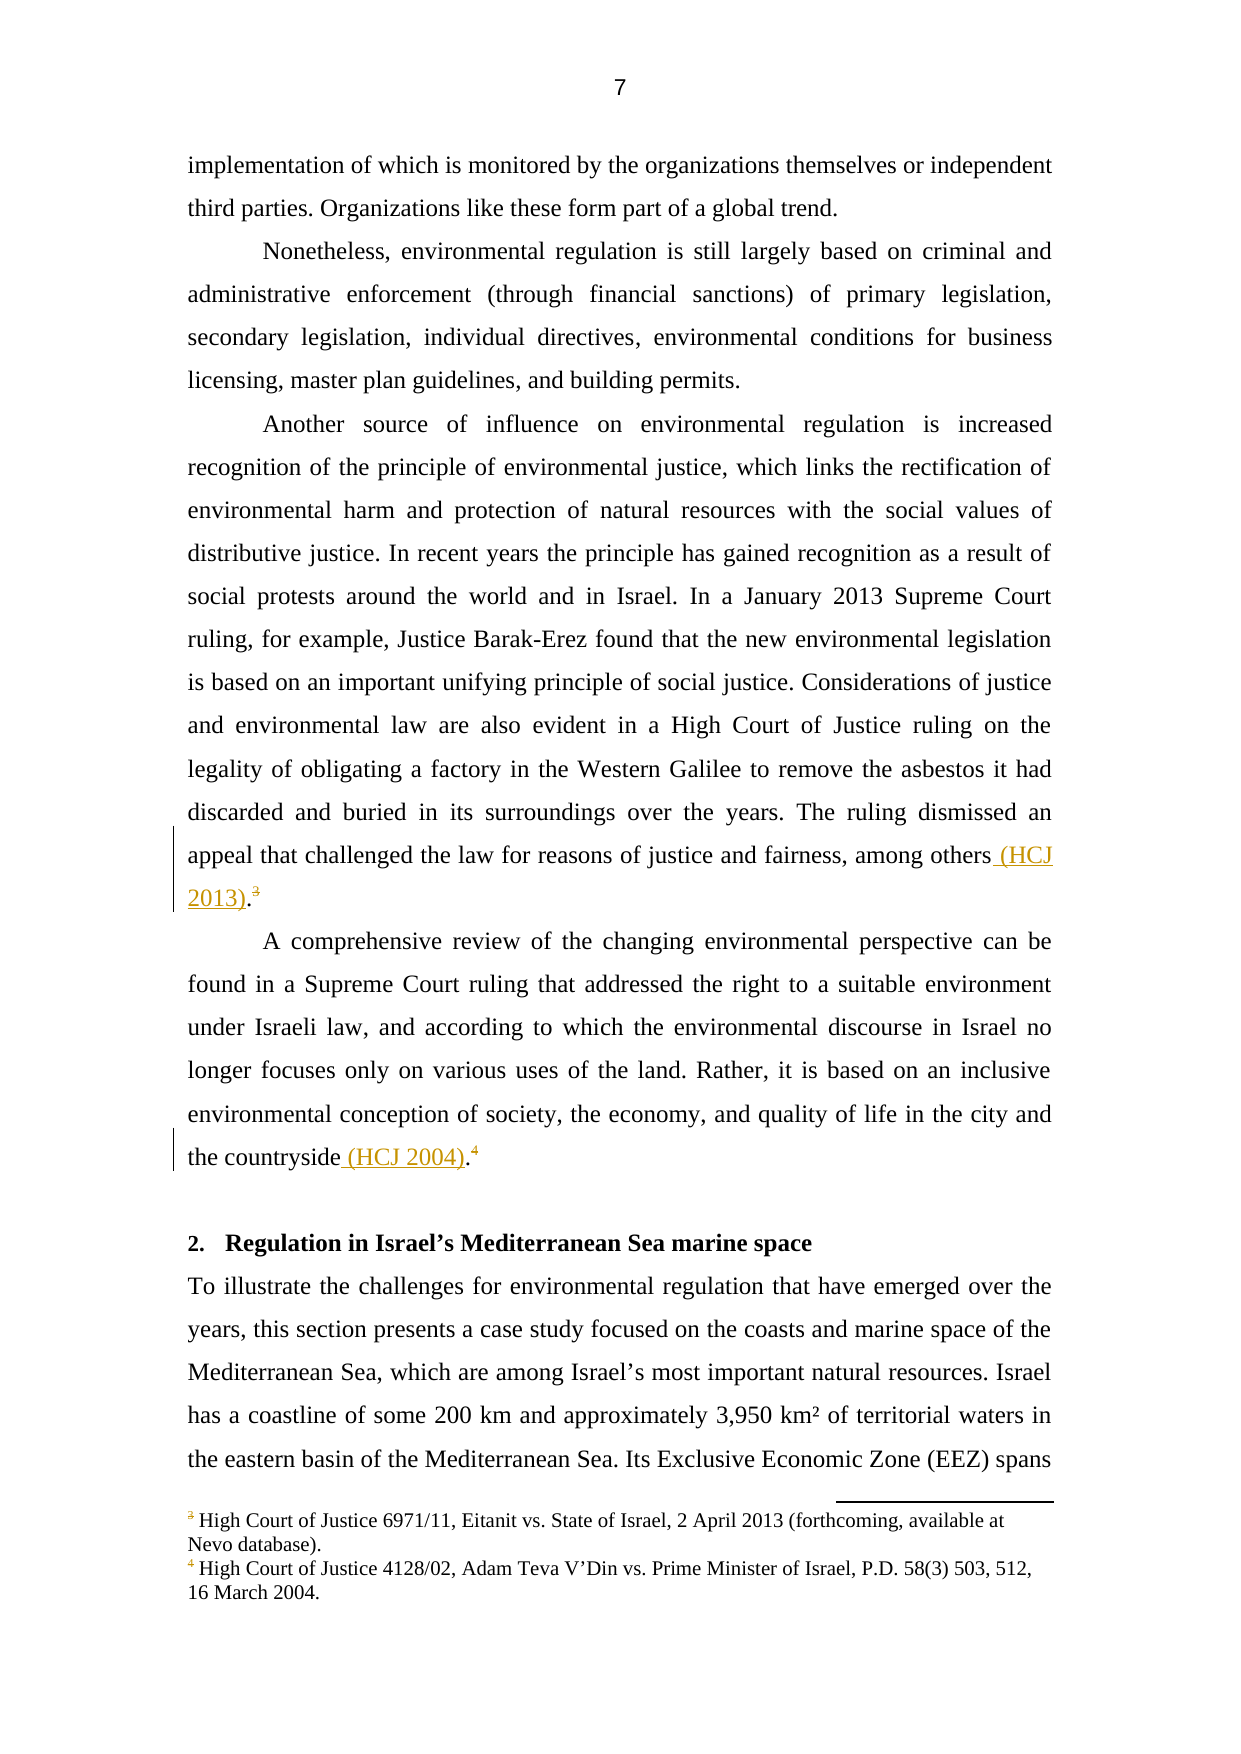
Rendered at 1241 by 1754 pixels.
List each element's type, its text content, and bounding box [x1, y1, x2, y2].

text Nonetheless, environmental regulation is still largely based on criminal and administrative enforcement (through financial sanctions) of primary legislation, secondary legislation, individual directives, environmental conditions for business licensing, master plan guidelines, and building permits. [187, 236, 1053, 394]
text Another source of influence on environmental regulation is increased recognition of the principle of environmental justice, which links the rectification of environmental harm and protection of natural resources with the social values of distributive justice. In recent years the principle has gained recognition as a result of social protests around the world and in Israel. In a January 2013 Supreme Court ruling, for example, Justice Barak-Erez found that the new environmental legislation is based on an important unifying principle of social justice. Considerations of justice and environmental law are also evident in a High Court of Justice ruling on the legality of obligating a factory in the Western Galilee to remove the asbestos it had discarded and buried in its surroundings over the years. The ruling dismissed an appeal that challenged the law for reasons of justice and fairness, among others. [187, 409, 1053, 912]
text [187, 150, 1053, 222]
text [187, 1271, 1053, 1472]
text A comprehensive review of the changing environmental perspective can be found in a Supreme Court ruling that addressed the right to a suitable environment under Israeli law, and according to which the environmental discourse in Israel no longer focuses only on various uses of the land. Rather, it is based on an inclusive environmental conception of society, the economy, and quality of life in the city and the countryside. [187, 926, 1053, 1171]
list Regulation in Israel’s Mediterranean Sea marine space [187, 1228, 1053, 1257]
